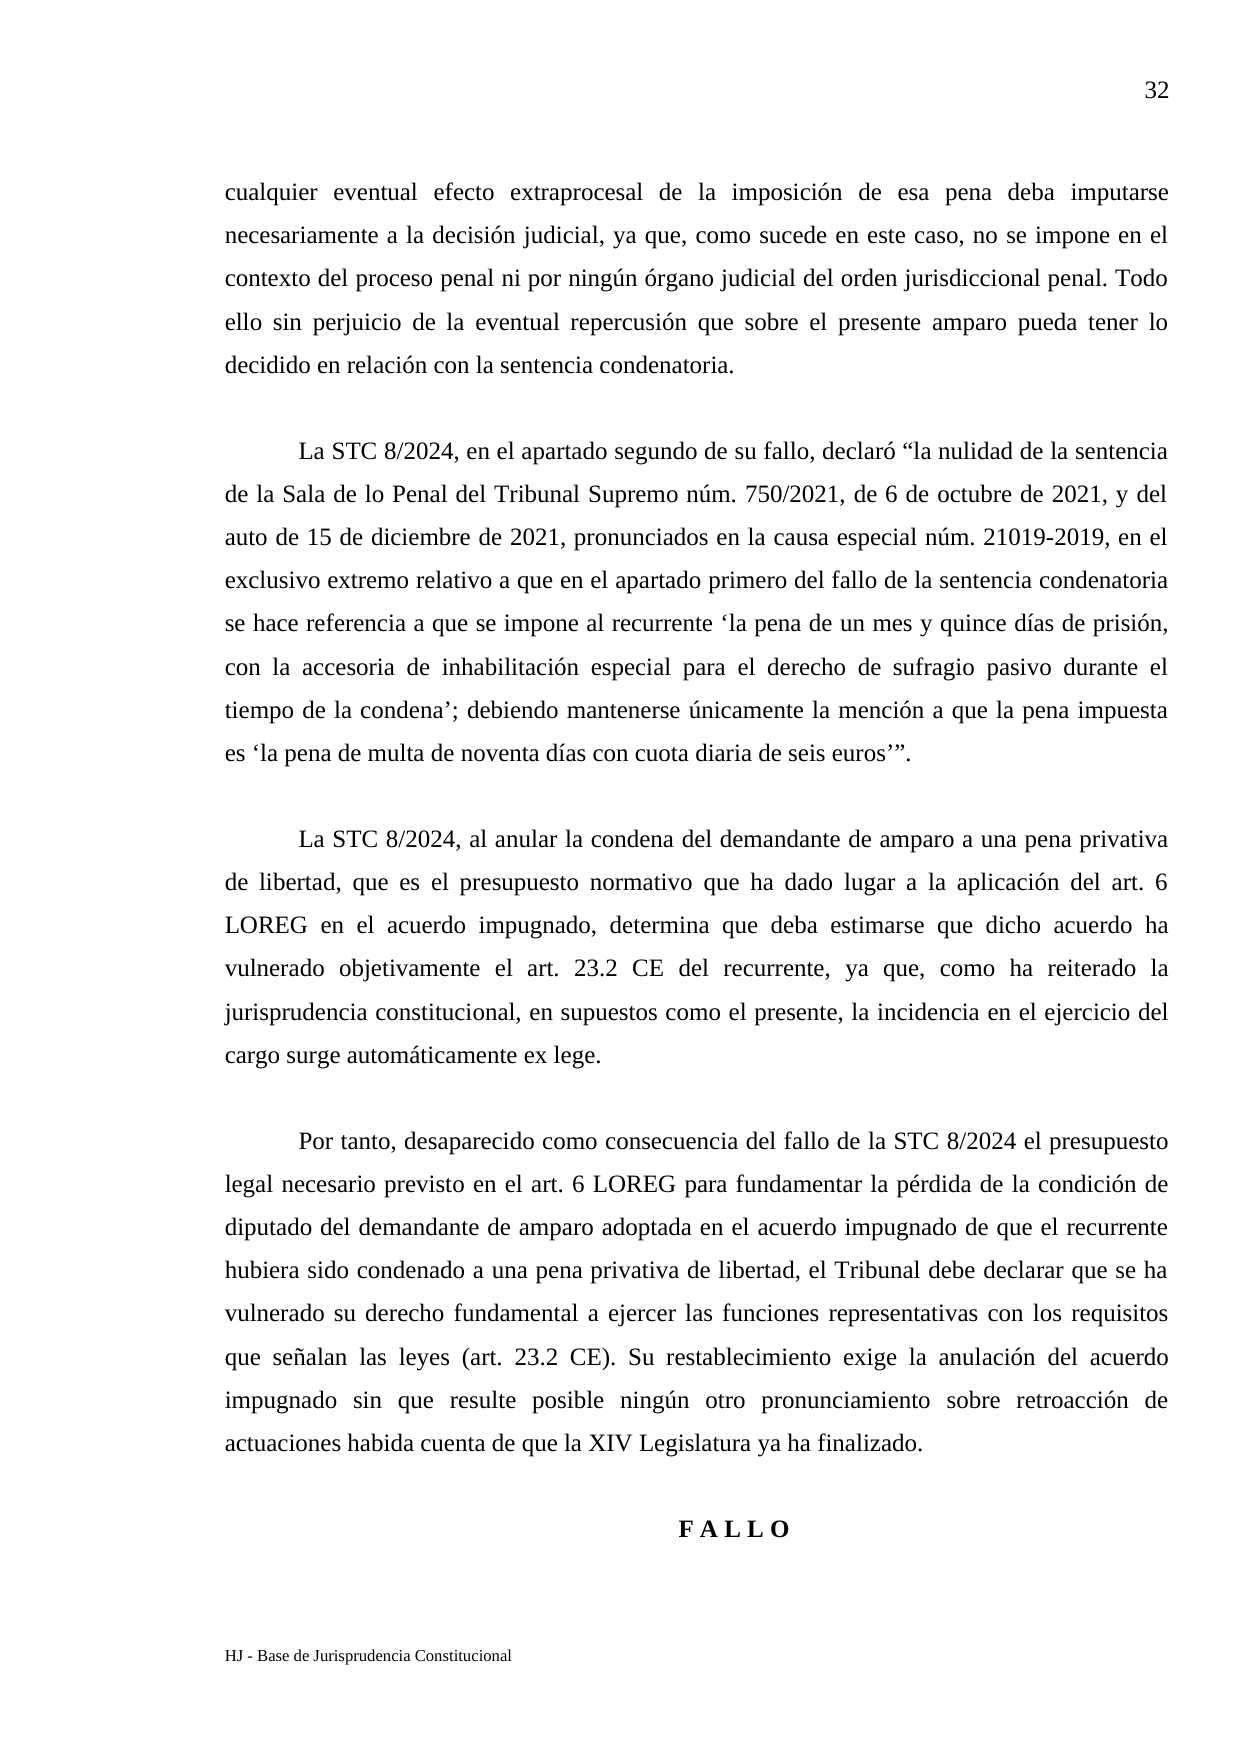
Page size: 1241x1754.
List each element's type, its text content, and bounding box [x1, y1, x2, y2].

text La STC 8/2024, al anular la condena del demandante de amparo a una pena privativa de libertad, que es el presupuesto normativo que ha dado lugar a la aplicación del art. 6 LOREG en el acuerdo impugnado, determina que deba estimarse que dicho acuerdo ha vulnerado objetivamente el art. 23.2 CE del recurrente, ya que, como ha reiterado la jurisprudencia constitucional, en supuestos como el presente, la incidencia en el ejercicio del cargo surge automáticamente ex lege. [224, 824, 1169, 1068]
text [224, 177, 1169, 378]
text Por tanto, desaparecido como consecuencia del fallo de la STC 8/2024 el presupuesto legal necesario previsto en el art. 6 LOREG para fundamentar la pérdida de la condición de diputado del demandante de amparo adoptada en el acuerdo impugnado de que el recurrente hubiera sido condenado a una pena privativa de libertad, el Tribunal debe declarar que se ha vulnerado su derecho fundamental a ejercer las funciones representativas con los requisitos que señalan las leyes (art. 23.2 CE). Su restablecimiento exige la anulación del acuerdo impugnado sin que resulte posible ningún otro pronunciamiento sobre retroacción de actuaciones habida cuenta de que la XIV Legislatura ya ha finalizado. [224, 1126, 1169, 1457]
text La STC 8/2024, en el apartado segundo de su fallo, declaró “la nulidad de la sentencia de la Sala de lo Penal del Tribunal Supremo núm. 750/2021, de 6 de octubre de 2021, y del auto de 15 de diciembre de 2021, pronunciados en la causa especial núm. 21019-2019, en el exclusivo extremo relativo a que en el apartado primero del fallo de la sentencia condenatoria se hace referencia a que se impone al recurrente ‘la pena de un mes y quince días de prisión, con la accesoria de inhabilitación especial para el derecho de sufragio pasivo durante el tiempo de la condena’; debiendo mantenerse únicamente la mención a que la pena impuesta es ‘la pena de multa de noventa días con cuota diaria de seis euros’”. [224, 436, 1169, 767]
subtitle F A L L O [224, 1514, 1169, 1543]
